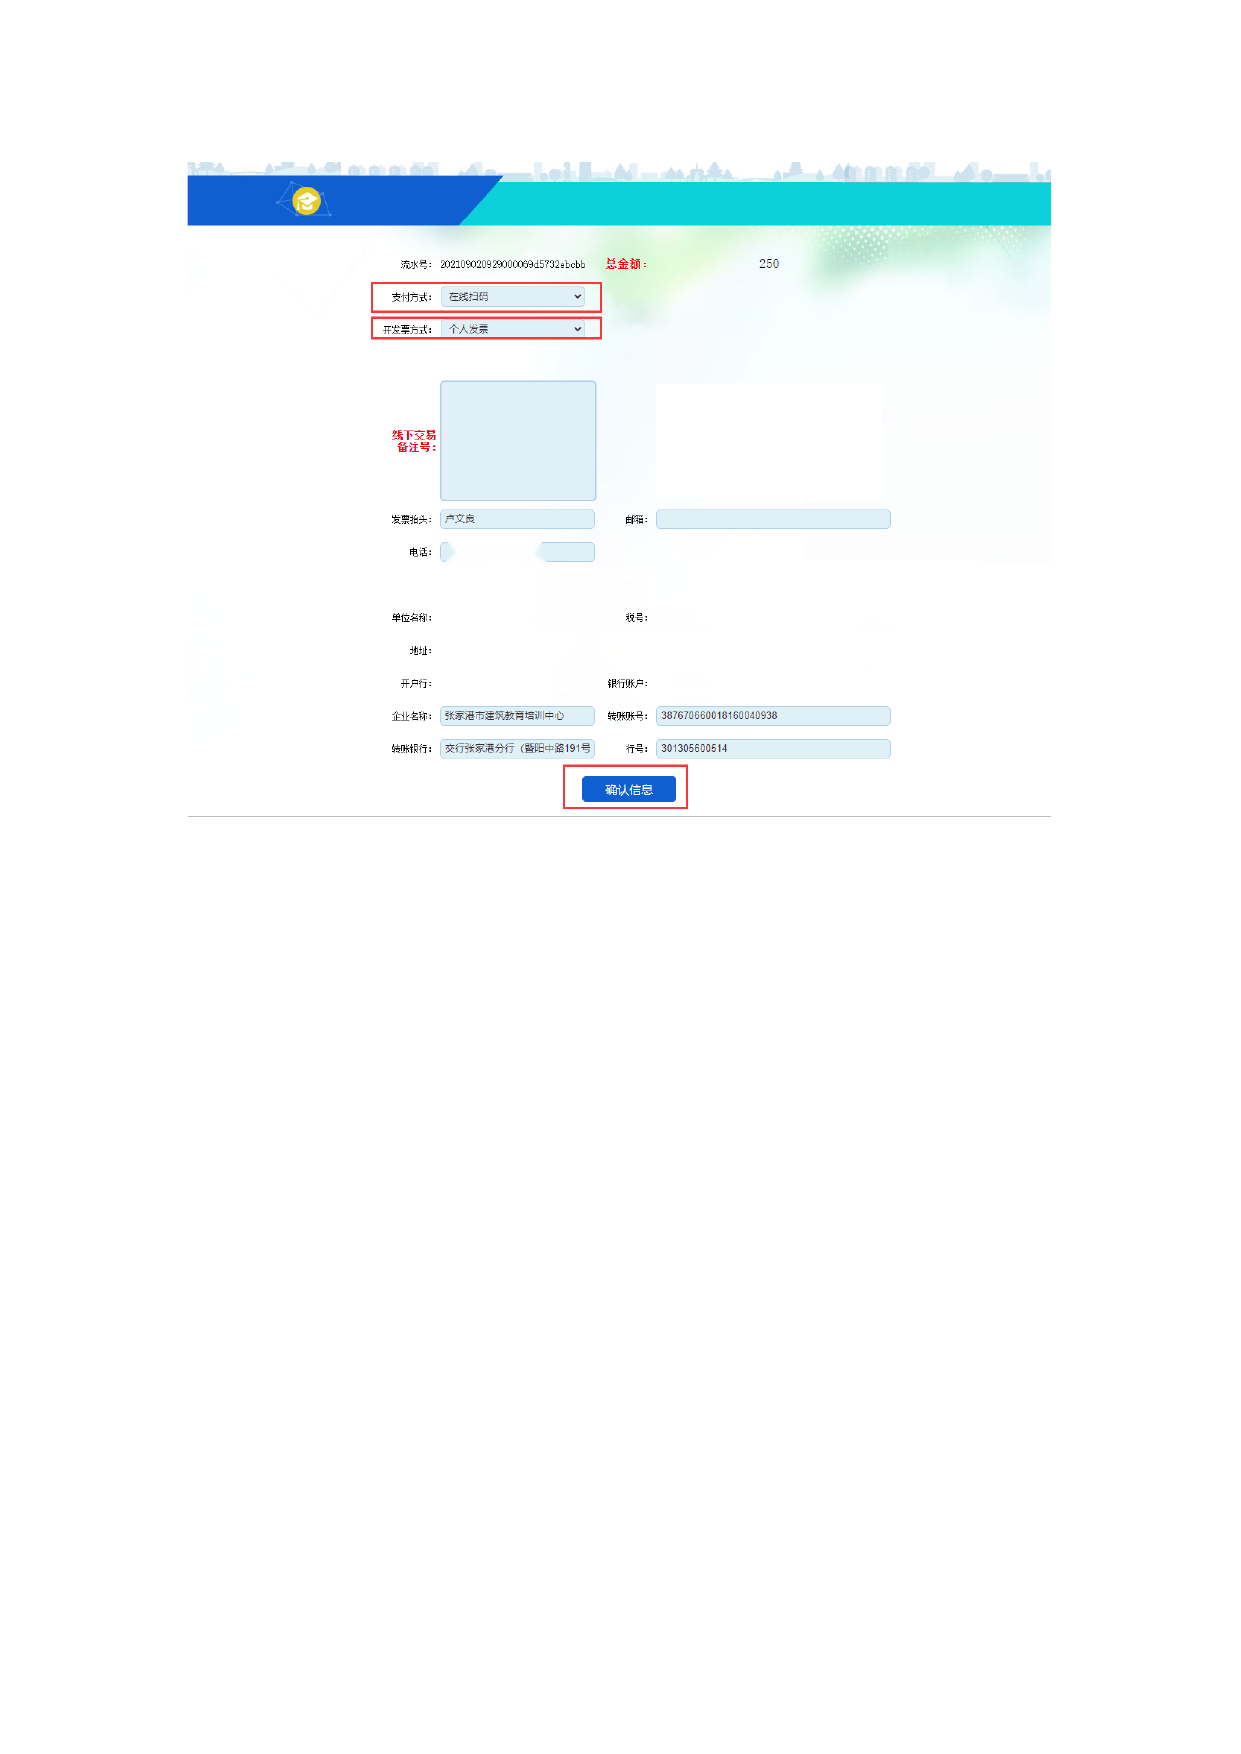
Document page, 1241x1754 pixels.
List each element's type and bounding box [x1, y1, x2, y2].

picture [187, 162, 1052, 817]
